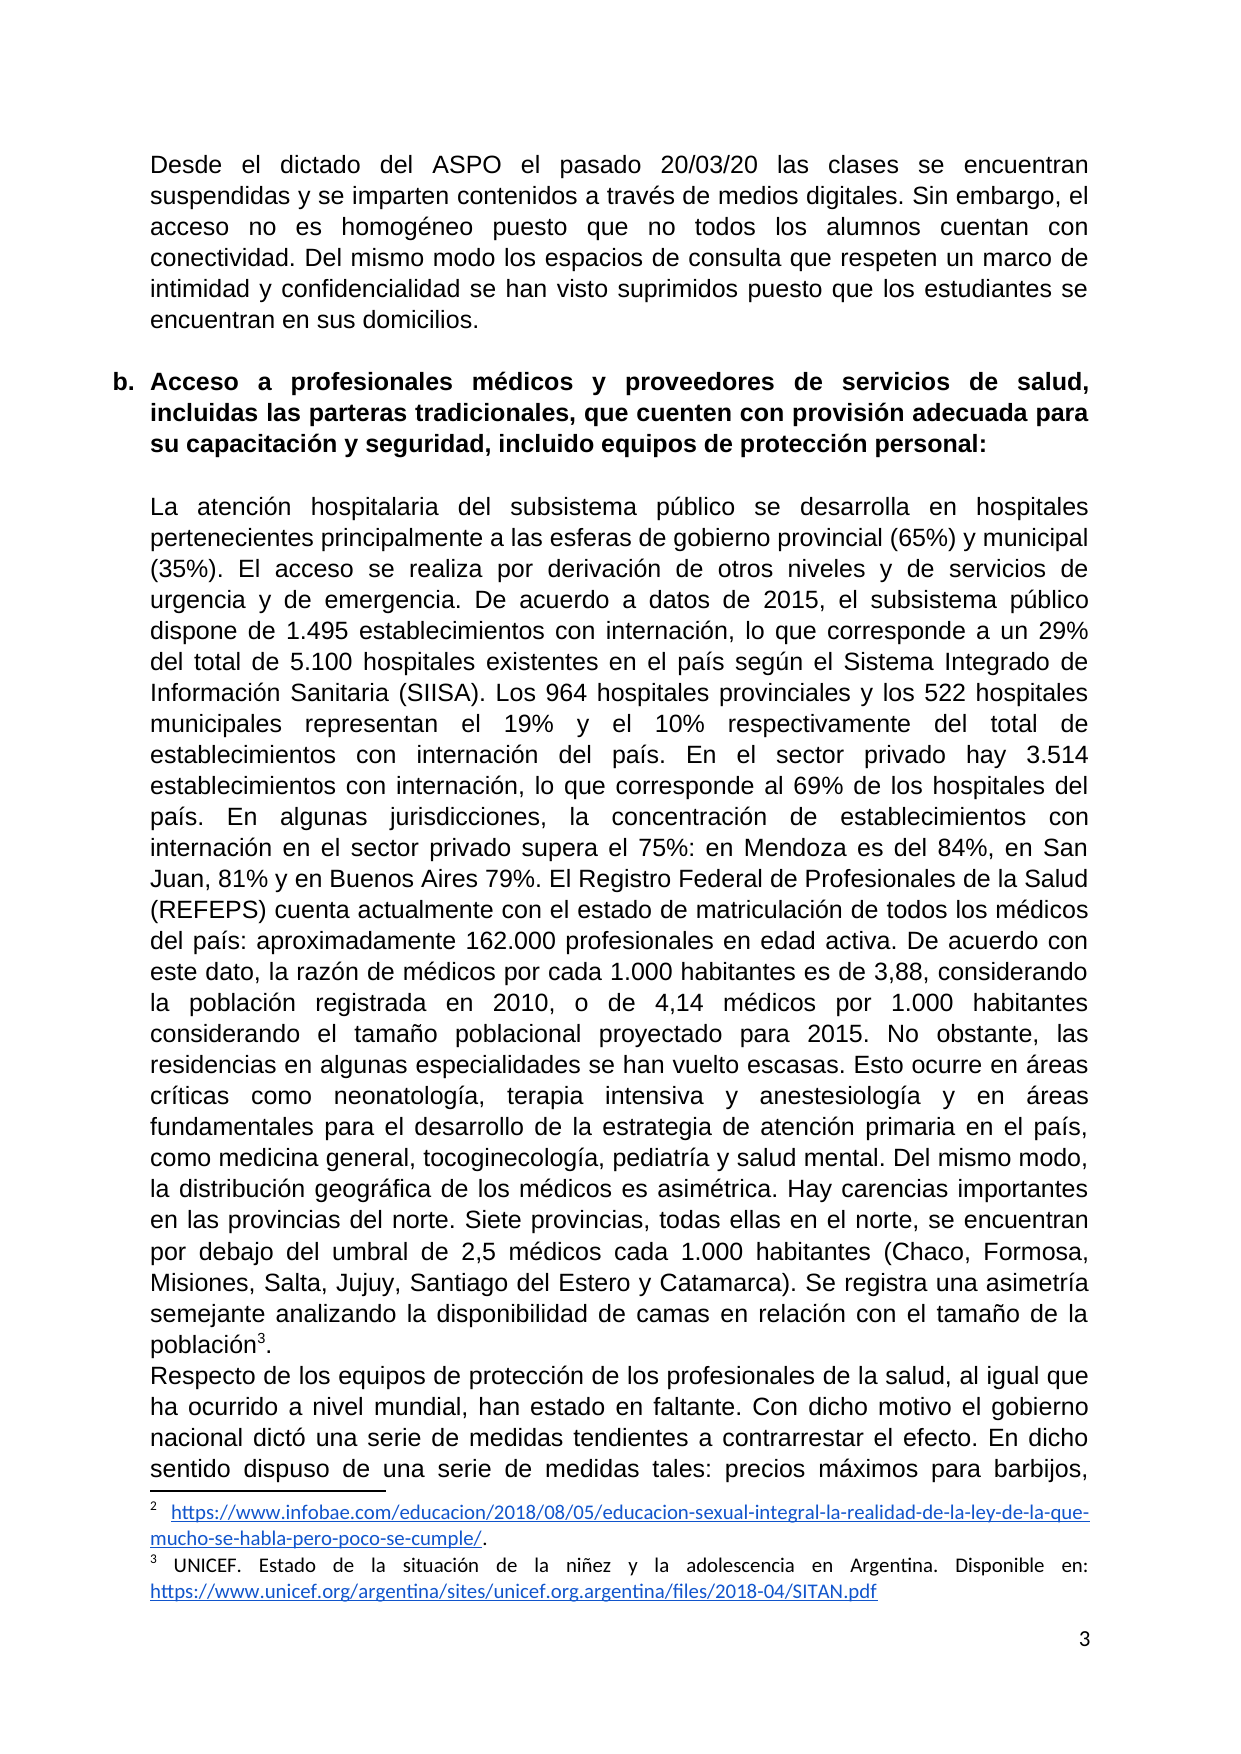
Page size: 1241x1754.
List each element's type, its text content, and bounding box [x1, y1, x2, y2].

list Acceso a profesionales médicos y proveedores de servicios de salud, incluidas las parteras tradicionales, que cuenten con provisión adecuada para su capacitación y seguridad, incluido equipos de protección personal: [112, 367, 1090, 458]
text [150, 1361, 1090, 1482]
text La atención hospitalaria del subsistema público se desarrolla en hospitales pertenecientes principalmente a las esferas de gobierno provincial (65%) y municipal (35%). El acceso se realiza por derivación de otros niveles y de servicios de urgencia y de emergencia. De acuerdo a datos de 2015, el subsistema público dispone de 1.495 establecimientos con internación, lo que corresponde a un 29% del total de 5.100 hospitales existentes en el país según el Sistema Integrado de Información Sanitaria (SIISA). Los 964 hospitales provinciales y los 522 hospitales municipales representan el 19% y el 10% respectivamente del total de establecimientos con internación del país. En el sector privado hay 3.514 establecimientos con internación, lo que corresponde al 69% de los hospitales del país. En algunas jurisdicciones, la concentración de establecimientos con internación en el sector privado supera el 75%: en Mendoza es del 84%, en San Juan, 81% y en Buenos Aires 79%. El Registro Federal de Profesionales de la Salud (REFEPS) cuenta actualmente con el estado de matriculación de todos los médicos del país: aproximadamente 162.000 profesionales en edad activa. De acuerdo con este dato, la razón de médicos por cada 1.000 habitantes es de 3,88, considerando la población registrada en 2010, o de 4,14 médicos por 1.000 habitantes considerando el tamaño poblacional proyectado para 2015. No obstante, las residencias en algunas especialidades se han vuelto escasas. Esto ocurre en áreas críticas como neonatología, terapia intensiva y anestesiología y en áreas fundamentales para el desarrollo de la estrategia de atención primaria en el país, como medicina general, tocoginecología, pediatría y salud mental. Del mismo modo, la distribución geográfica de los médicos es asimétrica. Hay carencias importantes en las provincias del norte. Siete provincias, todas ellas en el norte, se encuentran por debajo del umbral de 2,5 médicos cada 1.000 habitantes (Chaco, Formosa, Misiones, Salta, Jujuy, Santiago del Estero y Catamarca). Se registra una asimetría semejante analizando la disponibilidad de camas en relación con el tamaño de la población. [150, 491, 1090, 1358]
text Desde el dictado del ASPO el pasado 20/03/20 las clases se encuentran suspendidas y se imparten contenidos a través de medios digitales. Sin embargo, el acceso no es homogéneo puesto que no todos los alumnos cuentan con conectividad. Del mismo modo los espacios de consulta que respeten un marco de intimidad y confidencialidad se han visto suprimidos puesto que los estudiantes se encuentran en sus domicilios. [150, 150, 1090, 334]
